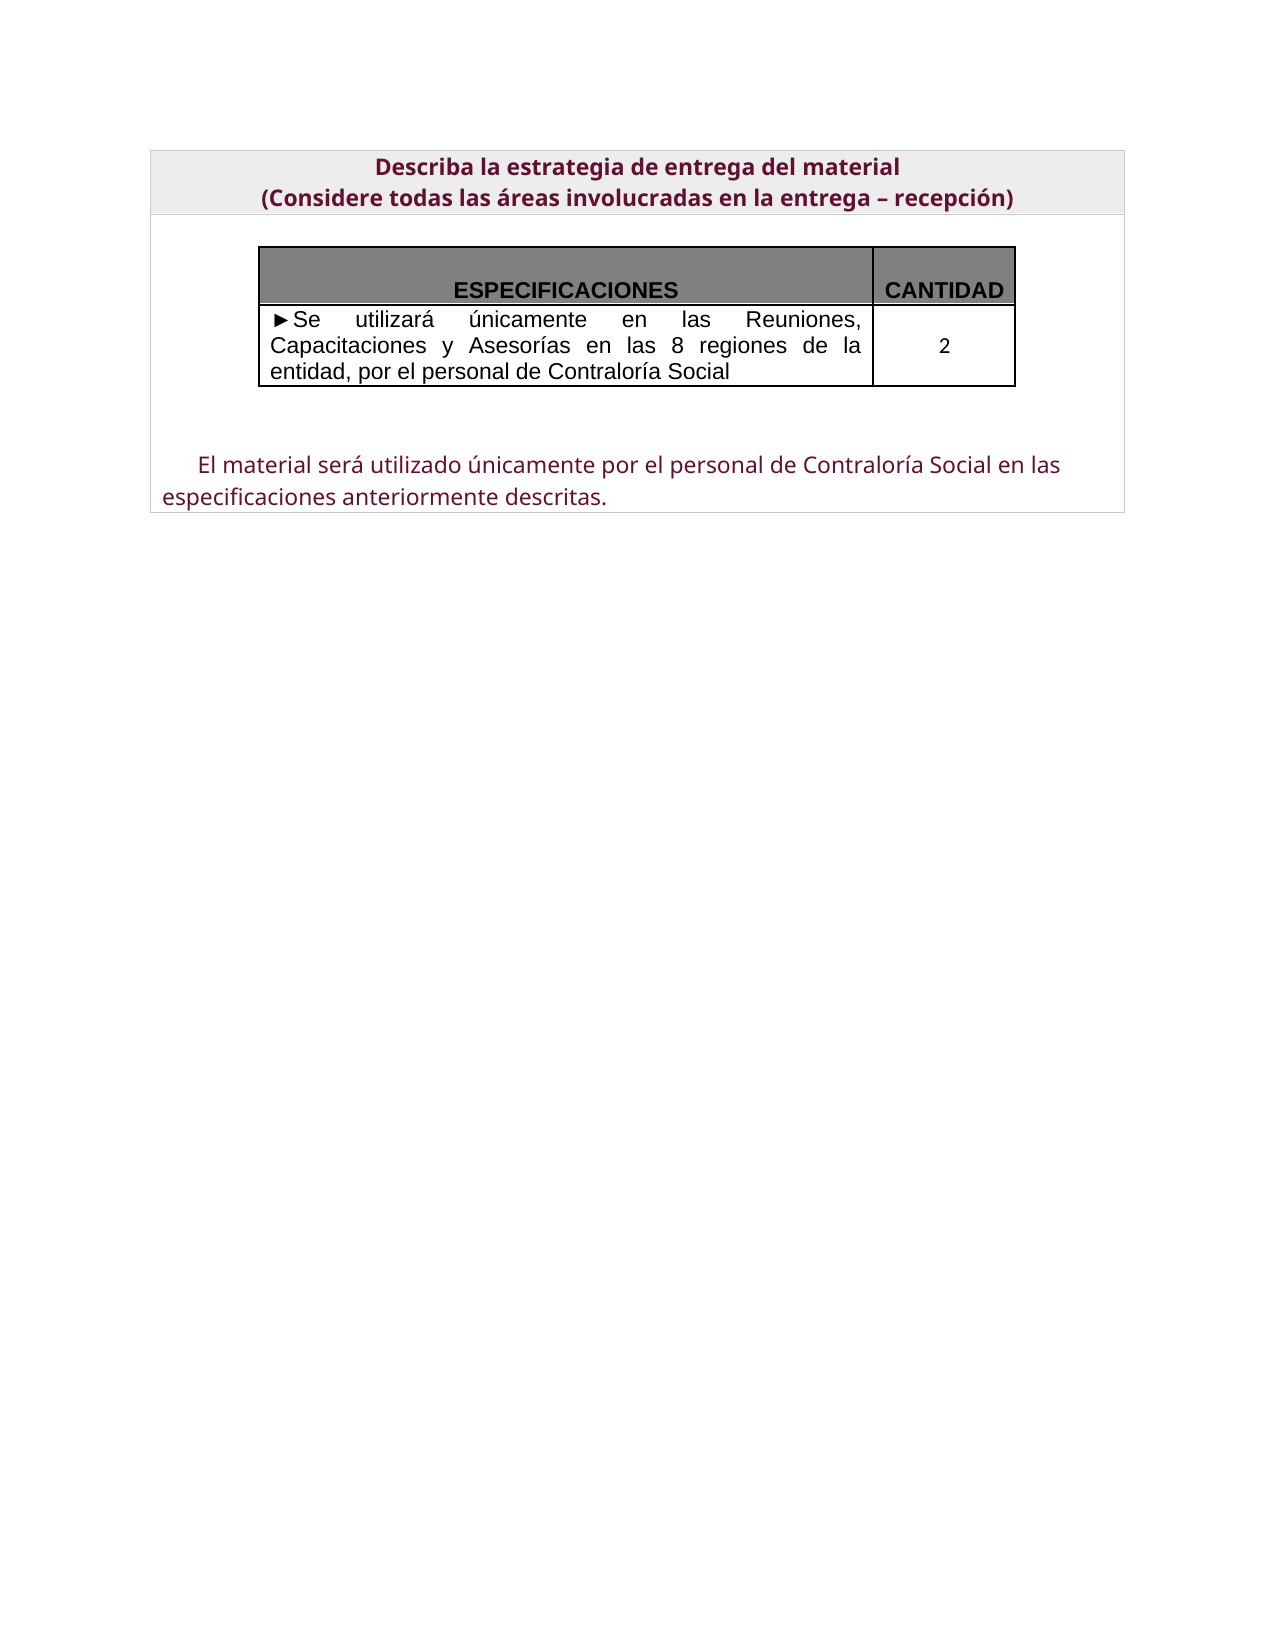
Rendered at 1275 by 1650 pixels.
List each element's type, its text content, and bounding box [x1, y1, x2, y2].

table_cell Describa la estrategia de entrega del material (Considere todas las áreas involucradas en la entrega – recepción) [151, 151, 1124, 213]
table_cell El material será utilizado únicamente por el personal de Contraloría Social en las especificaciones anteriormente descritas. [151, 215, 1124, 512]
